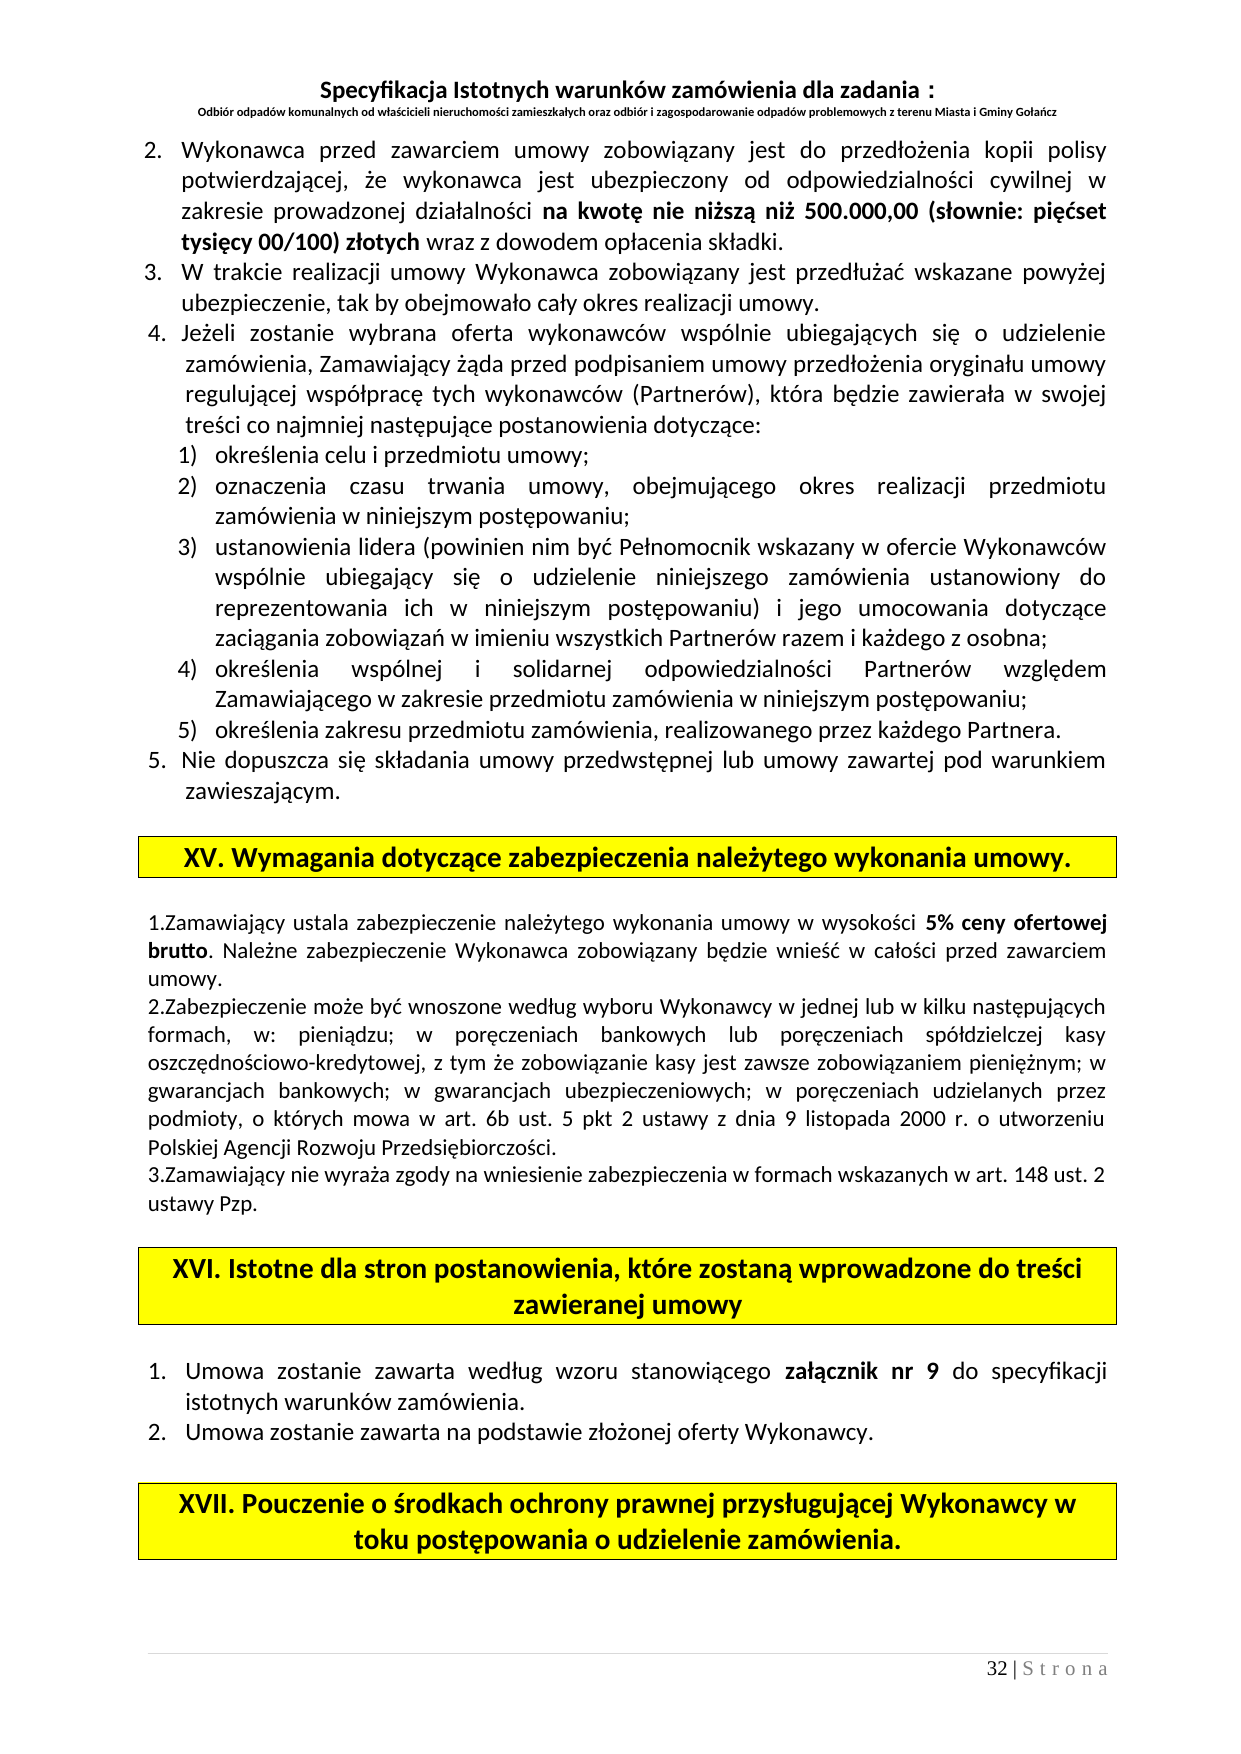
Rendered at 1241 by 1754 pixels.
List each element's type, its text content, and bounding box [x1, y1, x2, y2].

subtitle Umowa zostanie zawarta według wzoru stanowiącego załącznik nr 9 do specyfikacji istotnych warunków zamówienia. [148, 1355, 1108, 1416]
list określenia celu i przedmiotu umowy; [177, 439, 1108, 470]
text 1.Zamawiający ustala zabezpieczenie należytego wykonania umowy w wysokości 5% ceny ofertowej brutto. Należne zabezpieczenie Wykonawca zobowiązany będzie wnieść w całości przed zawarciem umowy. [148, 908, 1108, 992]
list ustanowienia lidera (powinien nim być Pełnomocnik wskazany w ofercie Wykonawców wspólnie ubiegający się o udzielenie niniejszego zamówienia ustanowiony do reprezentowania ich w niniejszym postępowaniu) i jego umocowania dotyczące zaciągania zobowiązań w imieniu wszystkich Partnerów razem i każdego z osobna; [177, 531, 1108, 653]
text 2.Zabezpieczenie może być wnoszone według wyboru Wykonawcy w jednej lub w kilku następujących formach, w: pieniądzu; w poręczeniach bankowych lub poręczeniach spółdzielczej kasy oszczędnościowo-kredytowej, z tym że zobowiązanie kasy jest zawsze zobowiązaniem pieniężnym; w gwarancjach bankowych; w gwarancjach ubezpieczeniowych; w poręczeniach udzielanych przez podmioty, o których mowa w art. 6b ust. 5 pkt 2 ustawy z dnia 9 listopada 2000 r. o utworzeniu Polskiej Agencji Rozwoju Przedsiębiorczości. [148, 992, 1108, 1161]
list określenia wspólnej i solidarnej odpowiedzialności Partnerów względem Zamawiającego w zakresie przedmiotu zamówienia w niniejszym postępowaniu; [177, 653, 1108, 714]
list Jeżeli zostanie wybrana oferta wykonawców wspólnie ubiegających się o udzielenie zamówienia, Zamawiający żąda przed podpisaniem umowy przedłożenia oryginału umowy regulującej współpracę tych wykonawców (Partnerów), która będzie zawierała w swojej treści co najmniej następujące postanowienia dotyczące: [148, 317, 1108, 439]
list określenia zakresu przedmiotu zamówienia, realizowanego przez każdego Partnera. [177, 714, 1108, 744]
list W trakcie realizacji umowy Wykonawca zobowiązany jest przedłużać wskazane powyżej ubezpieczenie, tak by obejmowało cały okres realizacji umowy. [162, 256, 1108, 317]
subtitle Umowa zostanie zawarta na podstawie złożonej oferty Wykonawcy. [148, 1416, 1108, 1447]
list Nie dopuszcza się składania umowy przedwstępnej lub umowy zawartej pod warunkiem zawieszającym. [148, 744, 1108, 806]
list Wykonawca przed zawarciem umowy zobowiązany jest do przedłożenia kopii polisy potwierdzającej, że wykonawca jest ubezpieczony od odpowiedzialności cywilnej w zakresie prowadzonej działalności na kwotę nie niższą niż 500.000,00 (słownie: pięćset tysięcy 00/100) złotych wraz z dowodem opłacenia składki. [162, 134, 1108, 256]
list oznaczenia czasu trwania umowy, obejmującego okres realizacji przedmiotu zamówienia w niniejszym postępowaniu; [177, 470, 1108, 531]
subtitle XVI. Istotne dla stron postanowienia, które zostaną wprowadzone do treści zawieranej umowy [139, 1248, 1116, 1324]
text 3.Zamawiający nie wyraża zgody na wniesienie zabezpieczenia w formach wskazanych w art. 148 ust. 2 ustawy Pzp. [148, 1161, 1108, 1217]
text XVII. Pouczenie o środkach ochrony prawnej przysługującej Wykonawcy w toku postępowania o udzielenie zamówienia. [139, 1484, 1116, 1559]
subtitle XV. Wymagania dotyczące zabezpieczenia należytego wykonania umowy. [139, 837, 1116, 877]
